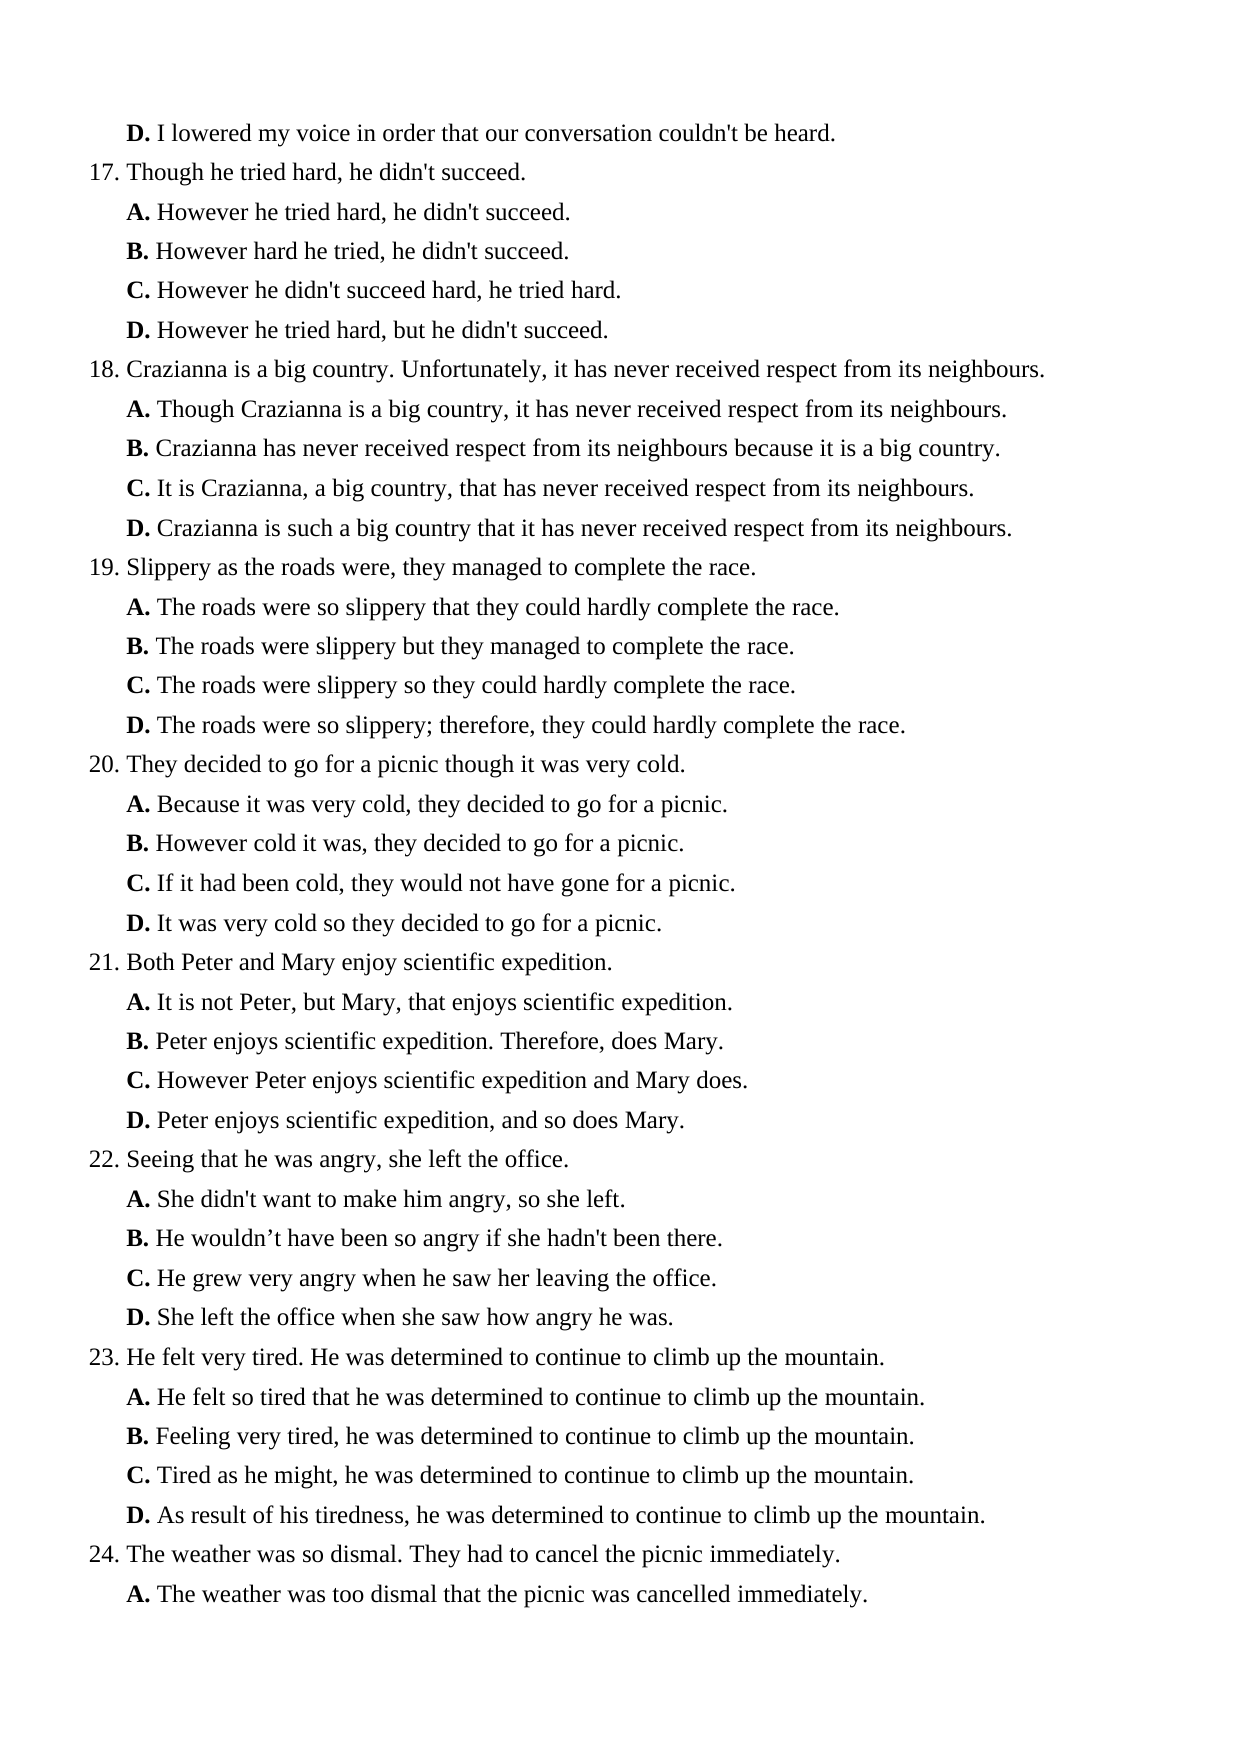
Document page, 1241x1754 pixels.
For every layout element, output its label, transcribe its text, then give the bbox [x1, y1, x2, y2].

list He felt very tired. He was determined to continue to climb up the mountain. [89, 1342, 1176, 1371]
list Though Crazianna is a big country, it has never received respect from its neighbours. [126, 394, 1176, 423]
list It was very cold so they decided to go for a picnic. [126, 908, 1176, 936]
list Tired as he might, he was determined to continue to climb up the mountain. [126, 1461, 1176, 1489]
list They decided to go for a picnic though it was very cold. [89, 749, 1176, 778]
list However hard he tried, he didn't succeed. [126, 236, 1176, 265]
list The roads were so slippery that they could hardly complete the race. [126, 592, 1176, 620]
list Crazianna is such a big country that it has never received respect from its neighbours. [126, 513, 1176, 541]
list It is Crazianna, a big country, that has never received respect from its neighbours. [126, 473, 1176, 502]
list If it had been cold, they would not have gone for a picnic. [126, 868, 1176, 897]
list Though he tried hard, he didn't succeed. [89, 157, 1176, 186]
list Seeing that he was angry, she left the office. [89, 1144, 1176, 1173]
list Crazianna has never received respect from its neighbours because it is a big country. [126, 433, 1176, 462]
list However cold it was, they decided to go for a picnic. [126, 828, 1176, 857]
list It is not Peter, but Mary, that enjoys scientific expedition. [126, 987, 1176, 1015]
list Peter enjoys scientific expedition, and so does Mary. [126, 1105, 1176, 1134]
list The roads were slippery but they managed to complete the race. [126, 631, 1176, 660]
list However he tried hard, but he didn't succeed. [126, 315, 1176, 344]
list He felt so tired that he was determined to continue to climb up the mountain. [126, 1382, 1176, 1410]
list The weather was too dismal that the picnic was cancelled immediately. [126, 1579, 1176, 1608]
list Both Peter and Mary enjoy scientific expedition. [89, 947, 1176, 976]
list Because it was very cold, they decided to go for a picnic. [126, 789, 1176, 818]
list The roads were slippery so they could hardly complete the race. [126, 671, 1176, 699]
list Peter enjoys scientific expedition. Therefore, does Mary. [126, 1026, 1176, 1055]
list The roads were so slippery; therefore, they could hardly complete the race. [126, 710, 1176, 739]
list He grew very angry when he saw her leaving the office. [126, 1263, 1176, 1292]
list Feeling very tired, he was determined to continue to climb up the mountain. [126, 1421, 1176, 1450]
list However he didn't succeed hard, he tried hard. [126, 276, 1176, 304]
list The weather was so dismal. They had to cancel the picnic immediately. [89, 1539, 1176, 1568]
list He wouldn’t have been so angry if she hadn't been there. [126, 1223, 1176, 1252]
list Crazianna is a big country. Unfortunately, it has never received respect from its neighbours. [89, 354, 1176, 383]
list She left the office when she saw how angry he was. [126, 1302, 1176, 1331]
list As result of his tiredness, he was determined to continue to climb up the mountain. [126, 1500, 1176, 1529]
list She didn't want to make him angry, so she left. [126, 1184, 1176, 1213]
list I lowered my voice in order that our conversation couldn't be heard. [126, 118, 1176, 146]
list Slippery as the roads were, they managed to complete the race. [89, 552, 1176, 581]
list However Peter enjoys scientific expedition and Mary does. [126, 1066, 1176, 1094]
list However he tried hard, he didn't succeed. [126, 197, 1176, 225]
